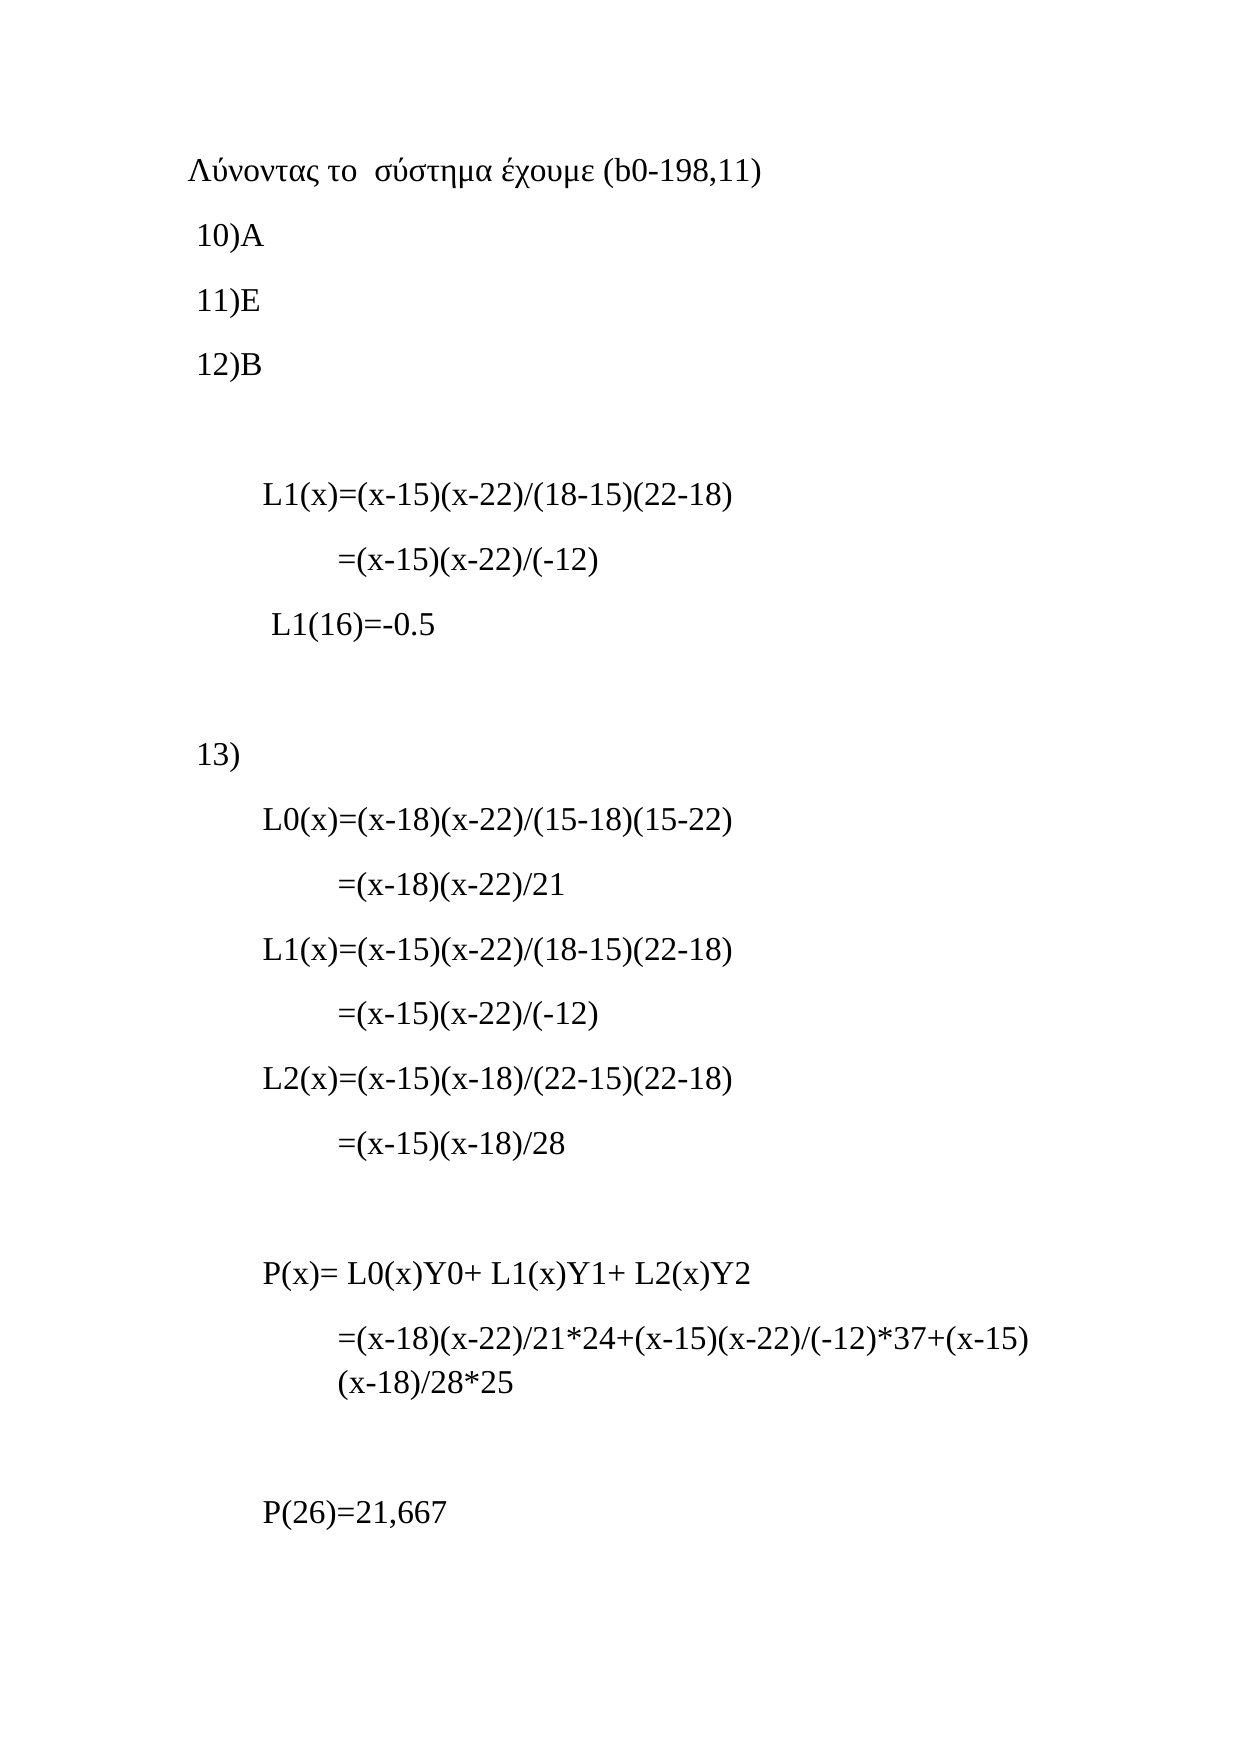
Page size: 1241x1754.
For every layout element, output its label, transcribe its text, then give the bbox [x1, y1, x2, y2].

text P(x)= L0(x)Y0+ L1(x)Y1+ L2(x)Y2 [187, 1253, 1053, 1292]
text =(x-18)(x-22)/21*24+(x-15)(x-22)/(-12)*37+(x-15)(x-18)/28*25 [337, 1318, 1053, 1401]
text =(x-18)(x-22)/21 [187, 864, 1053, 902]
text =(x-15)(x-18)/28 [187, 1123, 1053, 1162]
text P(26)=21,667 [187, 1492, 1053, 1530]
text L1(16)=-0.5 [187, 604, 1053, 643]
text L2(x)=(x-15)(x-18)/(22-15)(22-18) [187, 1058, 1053, 1097]
text L1(x)=(x-15)(x-22)/(18-15)(22-18) [187, 474, 1053, 513]
text L1(x)=(x-15)(x-22)/(18-15)(22-18) [187, 929, 1053, 967]
text =(x-15)(x-22)/(-12) [187, 994, 1053, 1032]
text Λύνοντας το σύστημα έχουμε (b0-198,11) [187, 150, 1053, 188]
text 11)E [187, 280, 1053, 318]
text =(x-15)(x-22)/(-12) [187, 539, 1053, 578]
text 10)A [187, 215, 1053, 253]
text L0(x)=(x-18)(x-22)/(15-18)(15-22) [187, 799, 1053, 837]
text 13) [187, 734, 1053, 772]
text 12)B [187, 345, 1053, 383]
